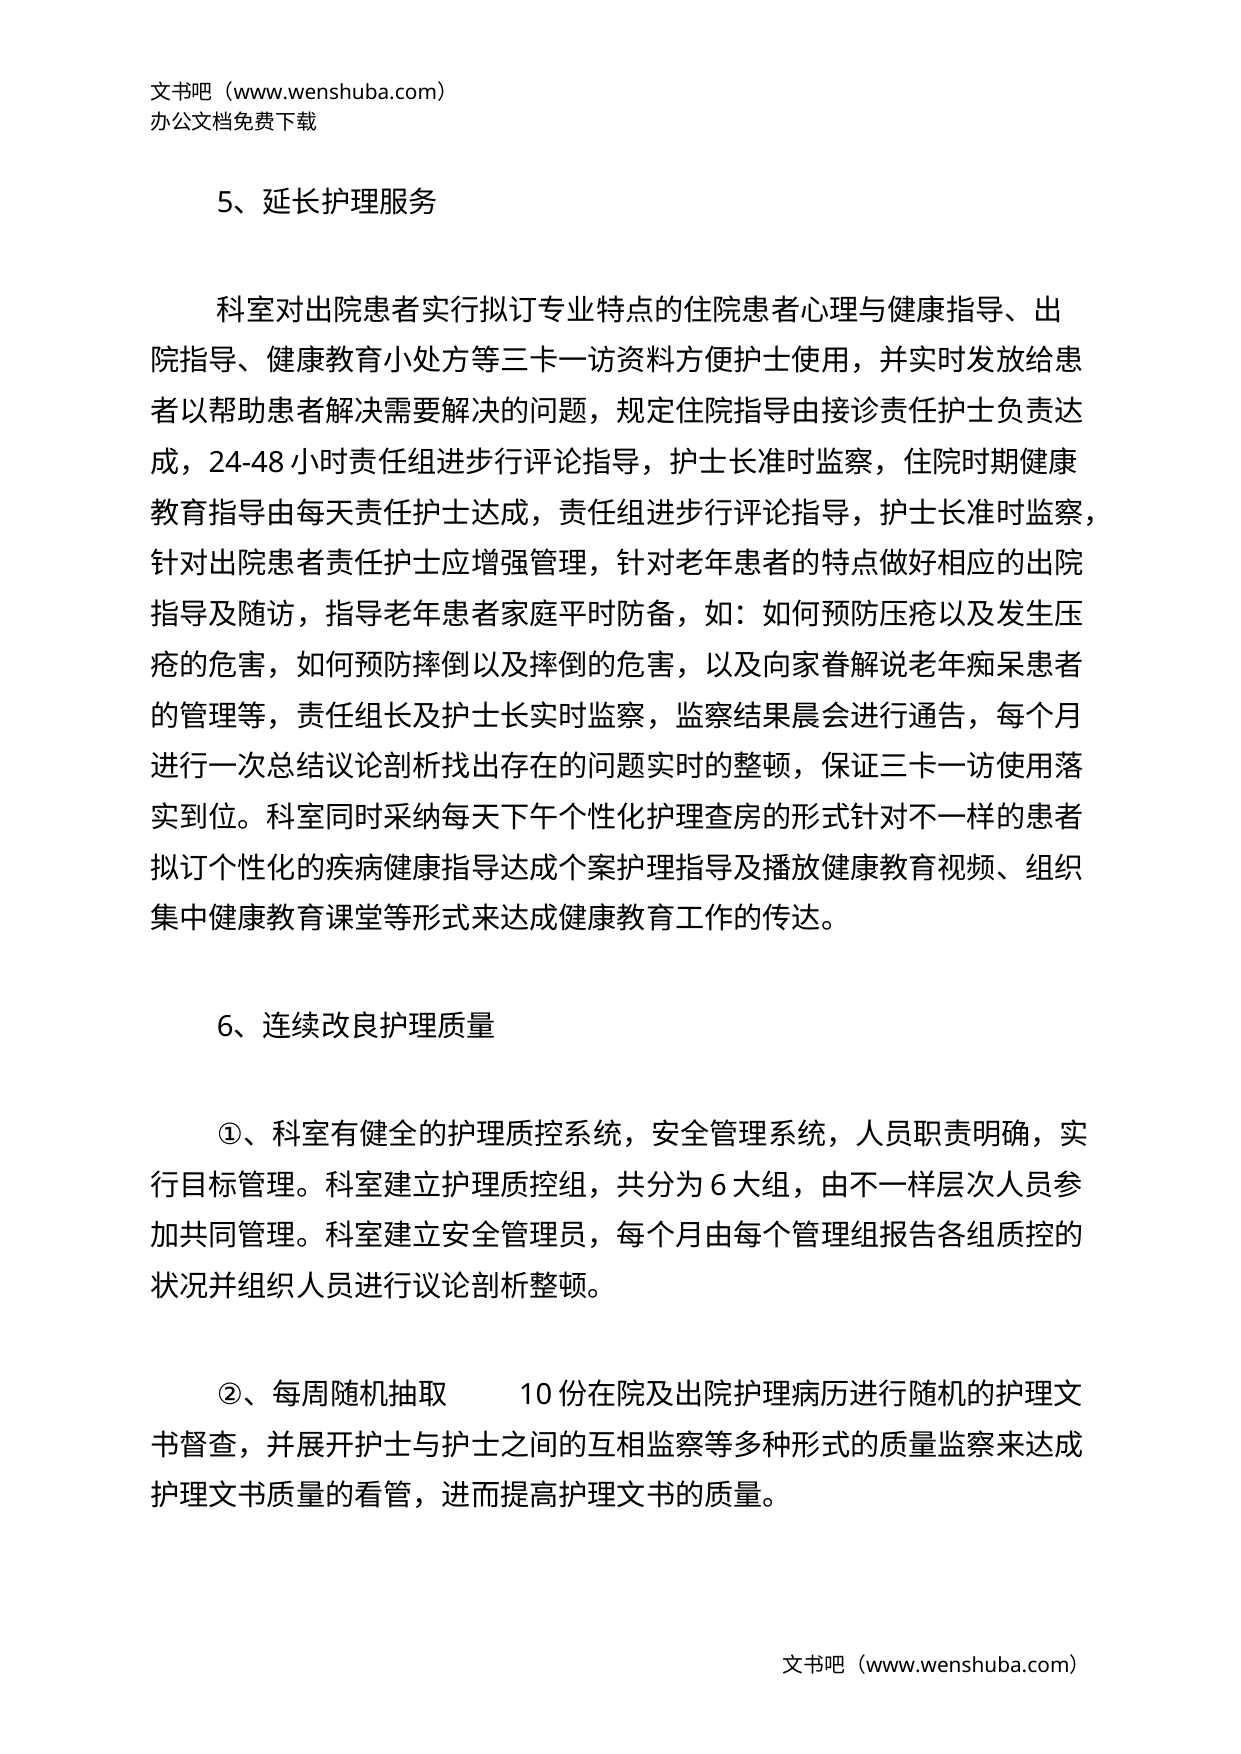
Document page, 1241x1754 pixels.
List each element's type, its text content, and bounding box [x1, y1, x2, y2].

text 科室对出院患者实行拟订专业特点的住院患者心理与健康指导、出院指导、健康教育小处方等三卡一访资料方便护士使用，并实时发放给患者以帮助患者解决需要解决的问题，规定住院指导由接诊责任护士负责达成，24-48小时责任组进步行评论指导，护士长准时监察，住院时期健康教育指导由每天责任护士达成，责任组进步行评论指导，护士长准时监察，针对出院患者责任护士应增强管理，针对老年患者的特点做好相应的出院指导及随访，指导老年患者家庭平时防备，如：如何预防压疮以及发生压疮的危害，如何预防摔倒以及摔倒的危害，以及向家眷解说老年痴呆患者的管理等，责任组长及护士长实时监察，监察结果晨会进行通告，每个月进行一次总结议论剖析找出存在的问题实时的整顿，保证三卡一访使用落实到位。科室同时采纳每天下午个性化护理查房的形式针对不一样的患者拟订个性化的疾病健康指导达成个案护理指导及播放健康教育视频、组织集中健康教育课堂等形式来达成健康教育工作的传达。 [150, 286, 1090, 937]
text ①、科室有健全的护理质控系统，安全管理系统，人员职责明确，实行目标管理。科室建立护理质控组，共分为6大组，由不一样层次人员参加共同管理。科室建立安全管理员，每个月由每个管理组报告各组质控的状况并组织人员进行议论剖析整顿。 [150, 1110, 1090, 1305]
text 5、延长护理服务 [150, 178, 1090, 221]
text 6、连续改良护理质量 [150, 1003, 1090, 1045]
text ②、每周随机抽取 10份在院及出院护理病历进行随机的护理文书督查，并展开护士与护士之间的互相监察等多种形式的质量监察来达成护理文书质量的看管，进而提高护理文书的质量。 [150, 1370, 1090, 1514]
